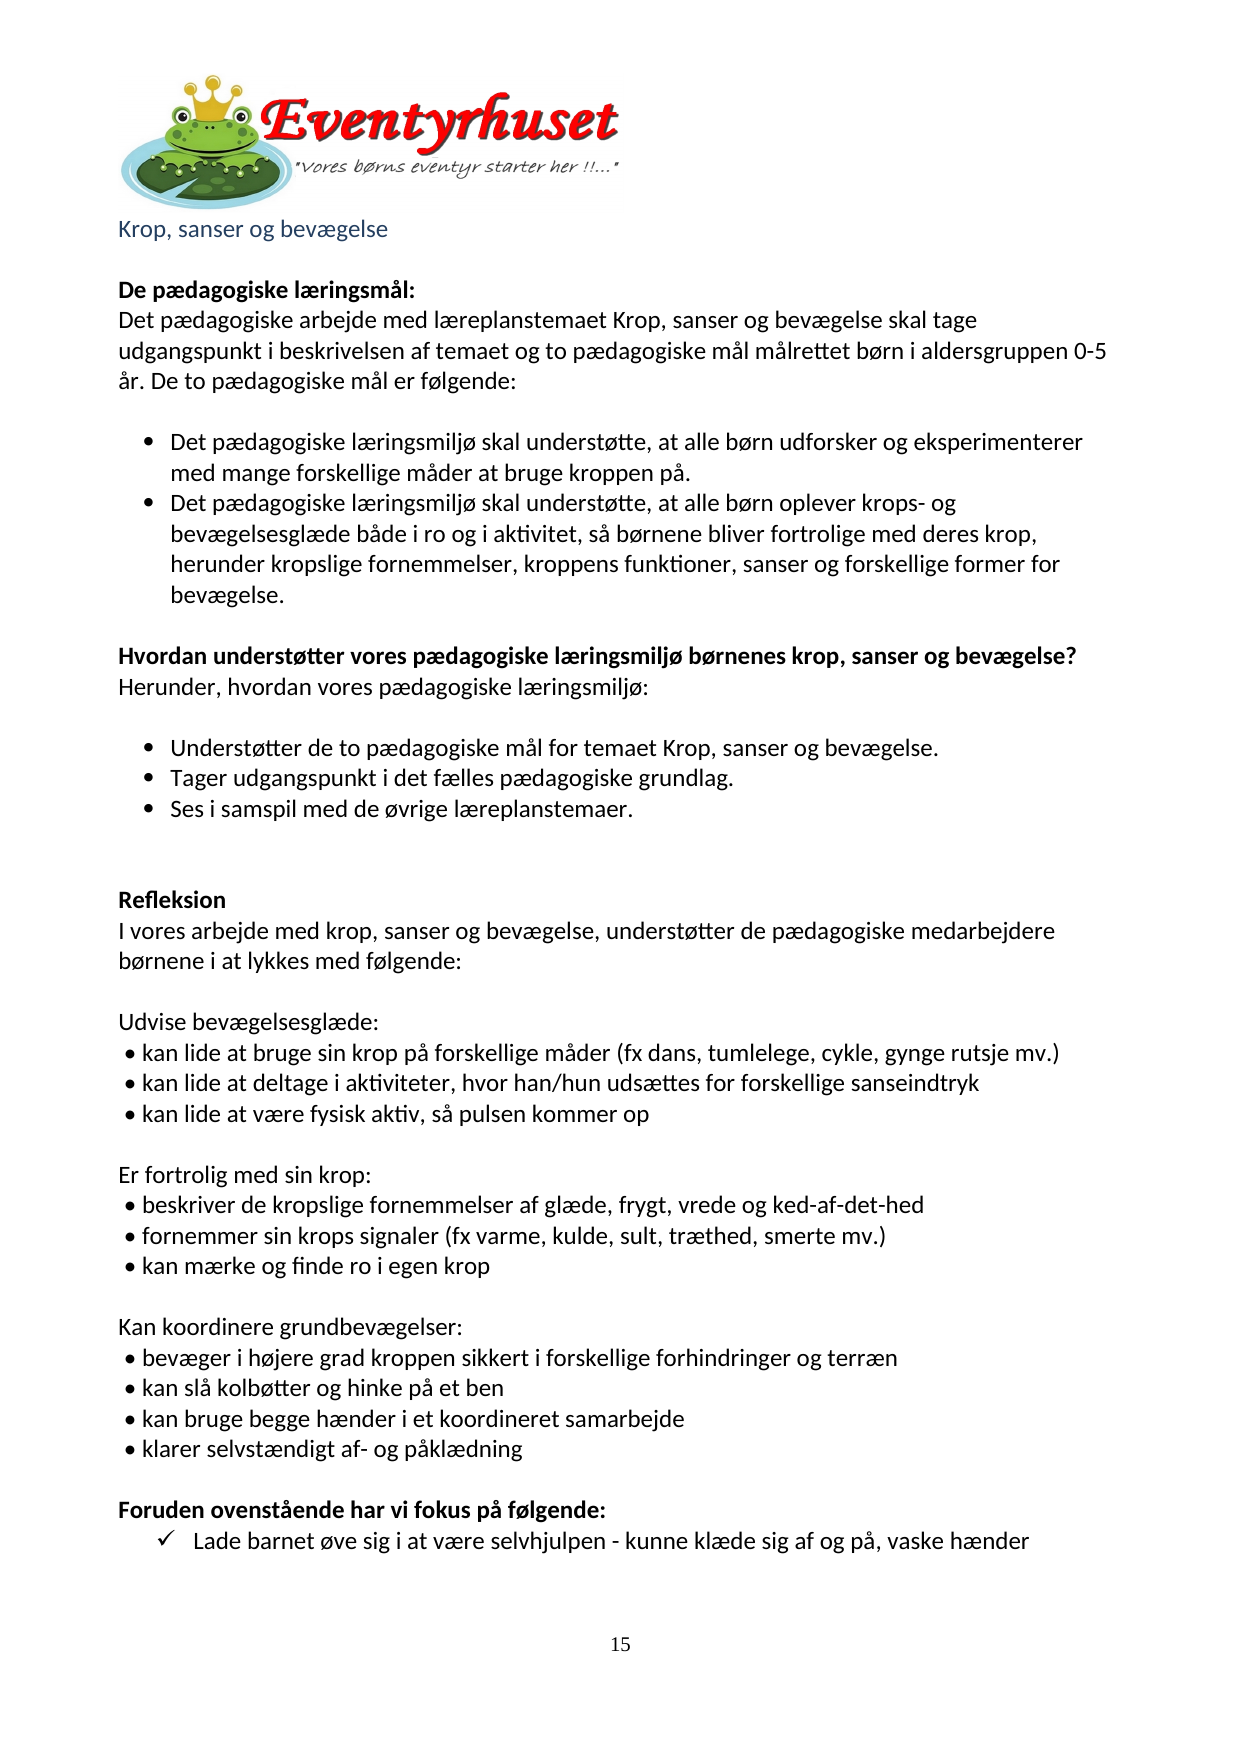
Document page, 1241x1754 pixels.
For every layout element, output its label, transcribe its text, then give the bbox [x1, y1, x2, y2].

text Foruden ovenstående har vi fokus på følgende: [118, 1495, 1122, 1525]
list Det pædagogiske læringsmiljø skal understøtte, at alle børn udforsker og eksperimenterer med mange forskellige måder at bruge kroppen på. [144, 426, 1122, 487]
list Understøtter de to pædagogiske mål for temaet Krop, sanser og bevægelse. [144, 732, 1122, 762]
text • kan lide at bruge sin krop på forskellige måder (fx dans, tumlelege, cykle, gynge rutsje mv.) [118, 1037, 1122, 1067]
list Det pædagogiske læringsmiljø skal understøtte, at alle børn oplever krops- og bevægelsesglæde både i ro og i aktivitet, så børnene bliver fortrolige med deres krop, herunder kropslige fornemmelser, kroppens funktioner, sanser og forskellige former for bevægelse. [144, 487, 1122, 609]
text Herunder, hvordan vores pædagogiske læringsmiljø: [118, 671, 1122, 701]
text • beskriver de kropslige fornemmelser af glæde, frygt, vrede og ked-af-det-hed [118, 1189, 1122, 1220]
text • kan lide at deltage i aktiviteter, hvor han/hun udsættes for forskellige sanseindtryk [118, 1067, 1122, 1098]
text • kan mærke og finde ro i egen krop [118, 1251, 1122, 1281]
text De pædagogiske læringsmål: [118, 274, 1122, 304]
text • bevæger i højere grad kroppen sikkert i forskellige forhindringer og terræn [118, 1342, 1122, 1373]
list Lade barnet øve sig i at være selvhjulpen - kunne klæde sig af og på, vaske hænder [156, 1525, 1122, 1556]
text • kan lide at være fysisk aktiv, så pulsen kommer op [118, 1098, 1122, 1128]
text Udvise bevægelsesglæde: [118, 1006, 1122, 1037]
picture [118, 73, 624, 213]
text Refleksion [118, 884, 1122, 915]
text I vores arbejde med krop, sanser og bevægelse, understøtter de pædagogiske medarbejdere børnene i at lykkes med følgende: [118, 915, 1122, 976]
text Er fortrolig med sin krop: [118, 1159, 1122, 1189]
text Kan koordinere grundbevægelser: [118, 1312, 1122, 1342]
list Tager udgangspunkt i det fælles pædagogiske grundlag. [144, 762, 1122, 793]
text • klarer selvstændigt af- og påklædning [118, 1434, 1122, 1464]
text Det pædagogiske arbejde med læreplanstemaet Krop, sanser og bevægelse skal tage udgangspunkt i beskrivelsen af temaet og to pædagogiske mål målrettet børn i aldersgruppen 0-5 år. De to pædagogiske mål er følgende: [118, 304, 1122, 396]
text • fornemmer sin krops signaler (fx varme, kulde, sult, træthed, smerte mv.) [118, 1220, 1122, 1251]
text • kan slå kolbøtter og hinke på et ben [118, 1373, 1122, 1403]
subtitle Krop, sanser og bevægelse [118, 213, 1122, 243]
text • kan bruge begge hænder i et koordineret samarbejde [118, 1403, 1122, 1434]
text Hvordan understøtter vores pædagogiske læringsmiljø børnenes krop, sanser og bevægelse? [118, 640, 1122, 671]
list Ses i samspil med de øvrige læreplanstemaer. [144, 793, 1122, 823]
